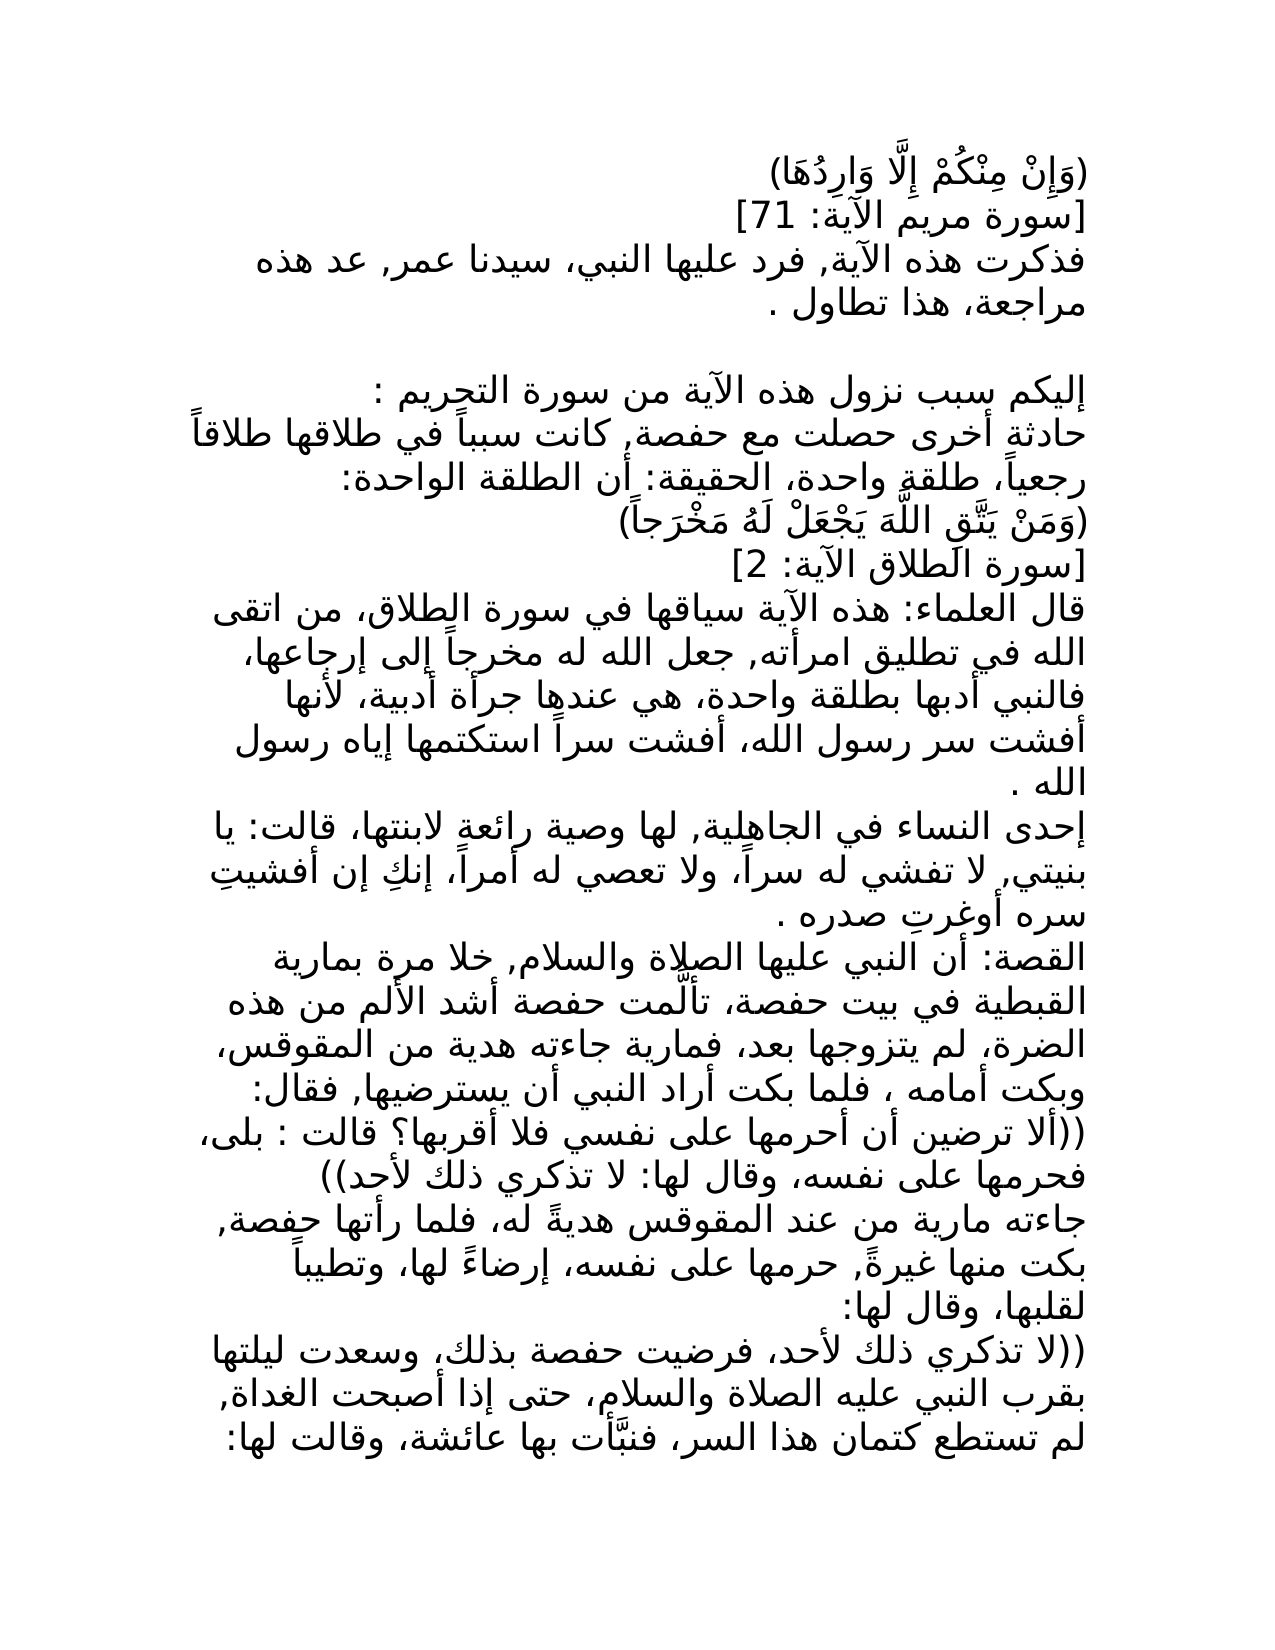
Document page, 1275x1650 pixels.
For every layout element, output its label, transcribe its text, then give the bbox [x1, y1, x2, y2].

text فذكرت هذه الآية, فرد عليها النبي، سيدنا عمر, عد هذه مراجعة، هذا تطاول . [187, 237, 1087, 324]
text إليكم سبب نزول هذه الآية من سورة التحريم : [187, 368, 1087, 412]
text ﴿وَمَنْ يَتَّقِ اللَّهَ يَجْعَلْ لَهُ مَخْرَجاً﴾ [187, 499, 1087, 543]
text جاءته مارية من عند المقوقس هديةً له، فلما رأتها حفصة, بكت منها غيرةً, حرمها على نفسه، إرضاءً لها، وتطيباً لقلبها، وقال لها: [187, 1197, 1087, 1328]
text قال العلماء: هذه الآية سياقها في سورة الطلاق، من اتقى الله في تطليق امرأته, جعل الله له مخرجاً إلى إرجاعها، فالنبي أدبها بطلقة واحدة، هي عندها جرأة أدبية، لأنها أفشت سر رسول الله، أفشت سراً استكتمها إياه رسول الله . إحدى النساء في الجاهلية, لها وصية رائعة لابنتها، قالت: يا بنيتي, لا تفشي له سراً، ولا تعصي له أمراً، إنكِ إن أفشيتِ سره أوغرتِ صدره . القصة: أن النبي عليها الصلاة والسلام, خلا مرة بمارية القبطية في بيت حفصة، تألَّمت حفصة أشد الألم من هذه الضرة، لم يتزوجها بعد، فمارية جاءته هدية من المقوقس، وبكت أمامه ، فلما بكت أراد النبي أن يسترضيها, فقال: [187, 586, 1087, 1110]
text ﴿وَإِنْ مِنْكُمْ إِلَّا وَارِدُهَا﴾ [187, 150, 1087, 194]
text [سورة الطلاق الآية: 2] [187, 543, 1087, 586]
text ((ألا ترضين أن أحرمها على نفسي فلا أقربها؟ قالت : بلى، فحرمها على نفسه، وقال لها: لا تذكري ذلك لأحد)) [187, 1110, 1087, 1197]
text حادثة أخرى حصلت مع حفصة, كانت سبباً في طلاقها طلاقاً رجعياً، طلقة واحدة، الحقيقة: أن الطلقة الواحدة: [187, 412, 1087, 499]
text [سورة مريم الآية: 71] [187, 194, 1087, 237]
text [187, 1328, 1087, 1459]
